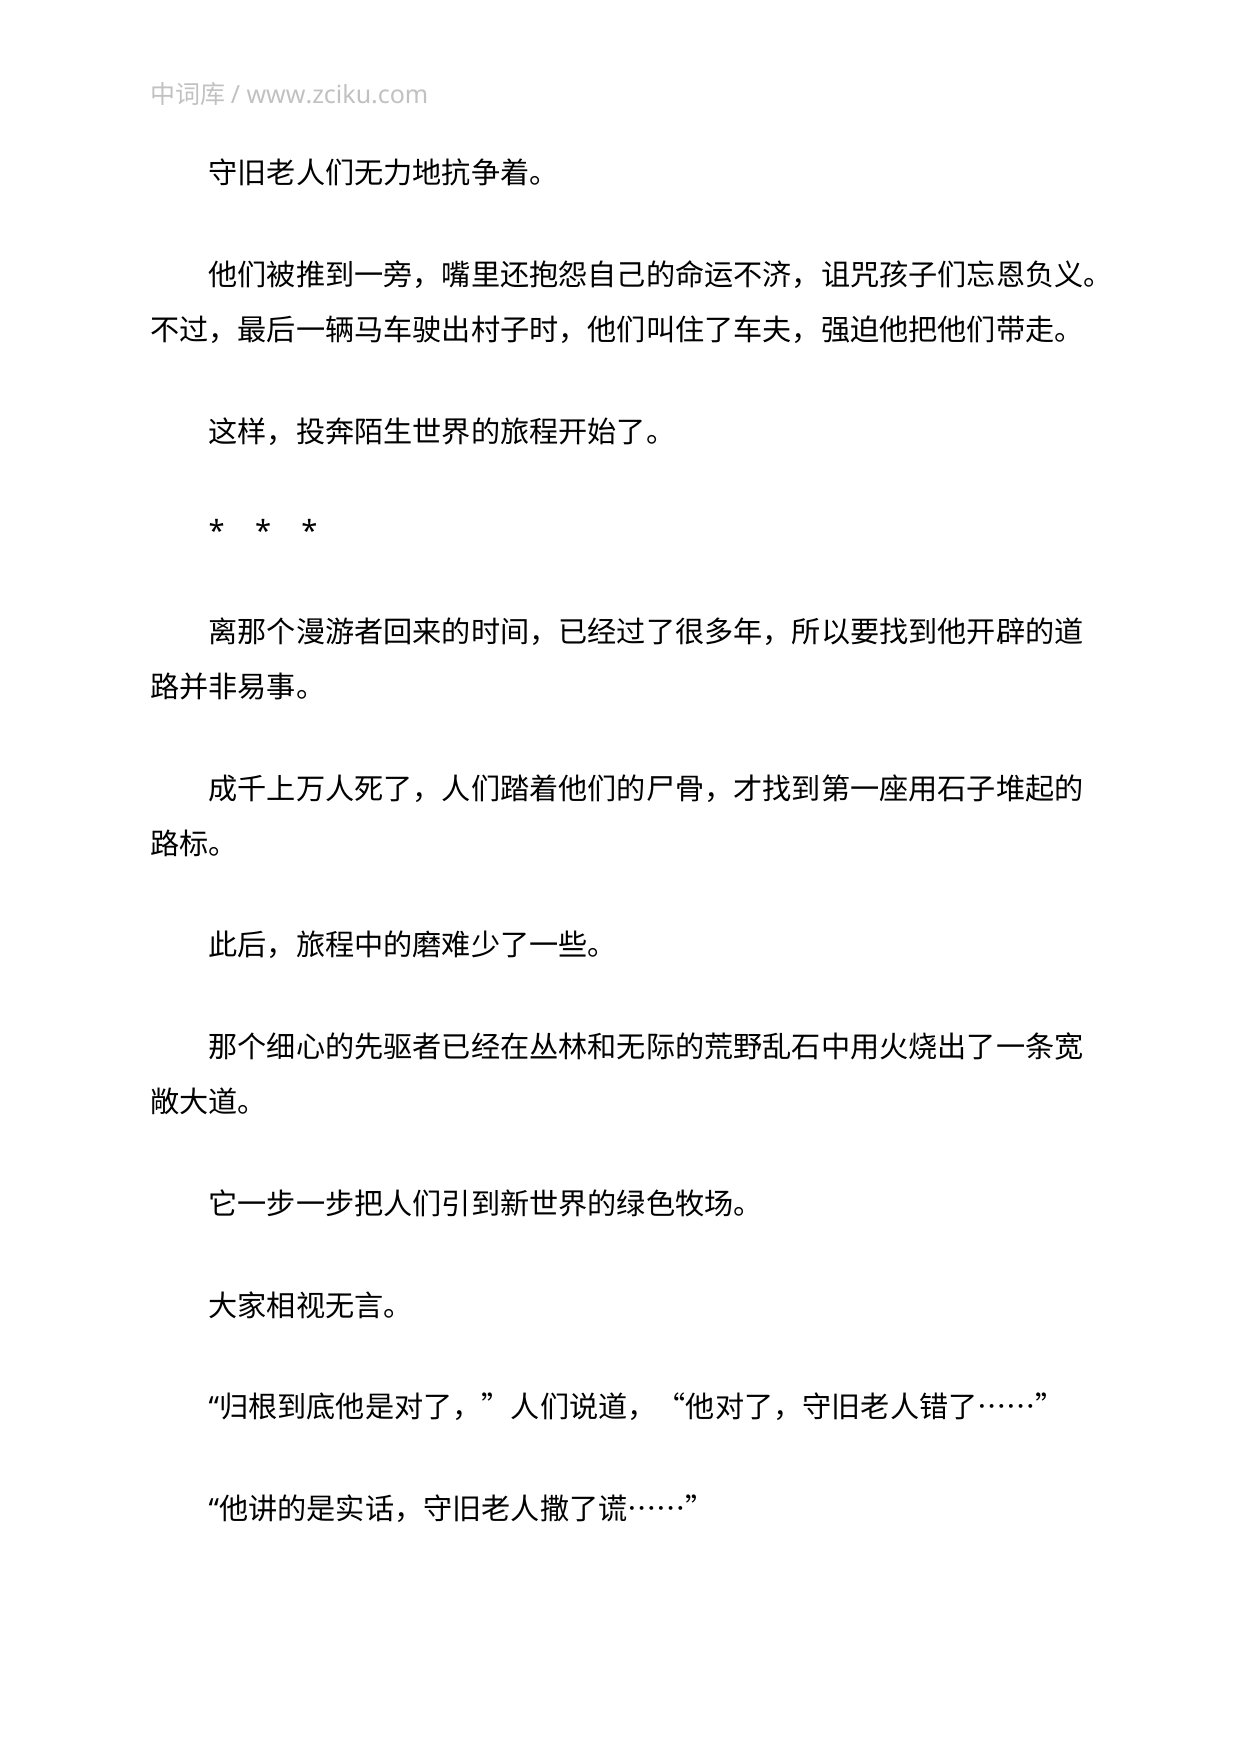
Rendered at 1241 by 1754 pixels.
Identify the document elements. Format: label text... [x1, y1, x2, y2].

text 成千上万人死了，人们踏着他们的尸骨，才找到第一座用石子堆起的路标。 [150, 765, 1090, 862]
text 那个细心的先驱者已经在丛林和无际的荒野乱石中用火烧出了一条宽敞大道。 [150, 1024, 1090, 1121]
text “他讲的是实话，守旧老人撒了谎……” [150, 1486, 1090, 1528]
text 大家相视无言。 [150, 1282, 1090, 1324]
text 守旧老人们无力地抗争着。 [150, 150, 1090, 192]
text 这样，投奔陌生世界的旅程开始了。 [150, 408, 1090, 451]
text 它一步一步把人们引到新世界的绿色牧场。 [150, 1180, 1090, 1223]
text 离那个漫游者回来的时间，已经过了很多年，所以要找到他开辟的道路并非易事。 [150, 609, 1090, 706]
text 此后，旅程中的磨难少了一些。 [150, 922, 1090, 964]
text 他们被推到一旁，嘴里还抱怨自己的命运不济，诅咒孩子们忘恩负义。不过，最后一辆马车驶出村子时，他们叫住了车夫，强迫他把他们带走。 [150, 252, 1090, 349]
text “归根到底他是对了，”人们说道，“他对了，守旧老人错了……” [150, 1384, 1090, 1426]
text * * * [150, 510, 1090, 550]
